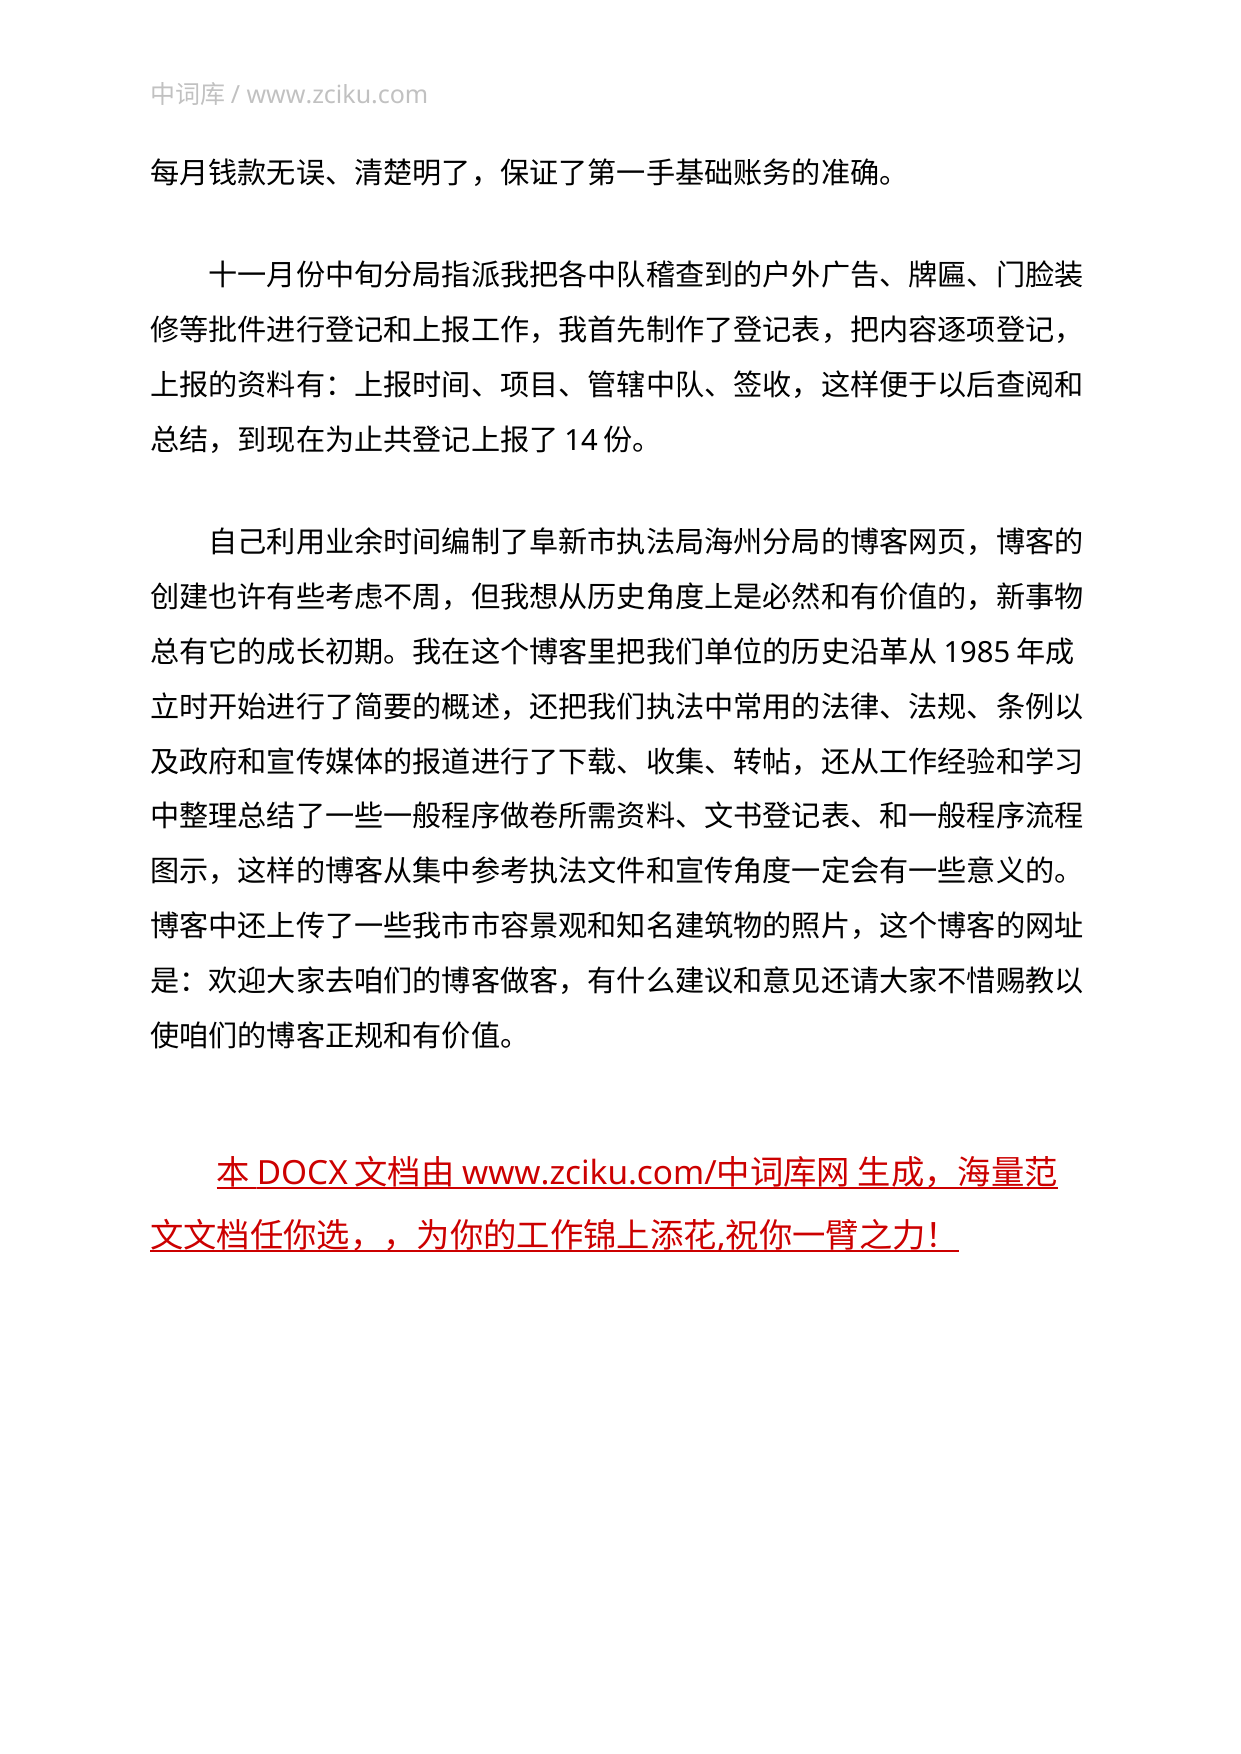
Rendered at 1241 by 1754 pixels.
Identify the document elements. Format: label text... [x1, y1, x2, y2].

text 十一月份中旬分局指派我把各中队稽查到的户外广告、牌匾、门脸装修等批件进行登记和上报工作，我首先制作了登记表，把内容逐项登记，上报的资料有：上报时间、项目、管辖中队、签收，这样便于以后查阅和总结，到现在为止共登记上报了14份。 [150, 252, 1090, 459]
text 本DOCX文档由 www.zciku.com/中词库网 生成，海量范文文档任你选，，为你的工作锦上添花,祝你一臂之力！ [150, 1146, 1090, 1257]
text 自己利用业余时间编制了阜新市执法局海州分局的博客网页，博客的创建也许有些考虑不周，但我想从历史角度上是必然和有价值的，新事物总有它的成长初期。我在这个博客里把我们单位的历史沿革从1985年成立时开始进行了简要的概述，还把我们执法中常用的法律、法规、条例以及政府和宣传媒体的报道进行了下载、收集、转帖，还从工作经验和学习中整理总结了一些一般程序做卷所需资料、文书登记表、和一般程序流程图示，这样的博客从集中参考执法文件和宣传角度一定会有一些意义的。博客中还上传了一些我市市容景观和知名建筑物的照片，这个博客的网址是：欢迎大家去咱们的博客做客，有什么建议和意见还请大家不惜赐教以使咱们的博客正规和有价值。 [150, 518, 1090, 1055]
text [150, 150, 1090, 192]
